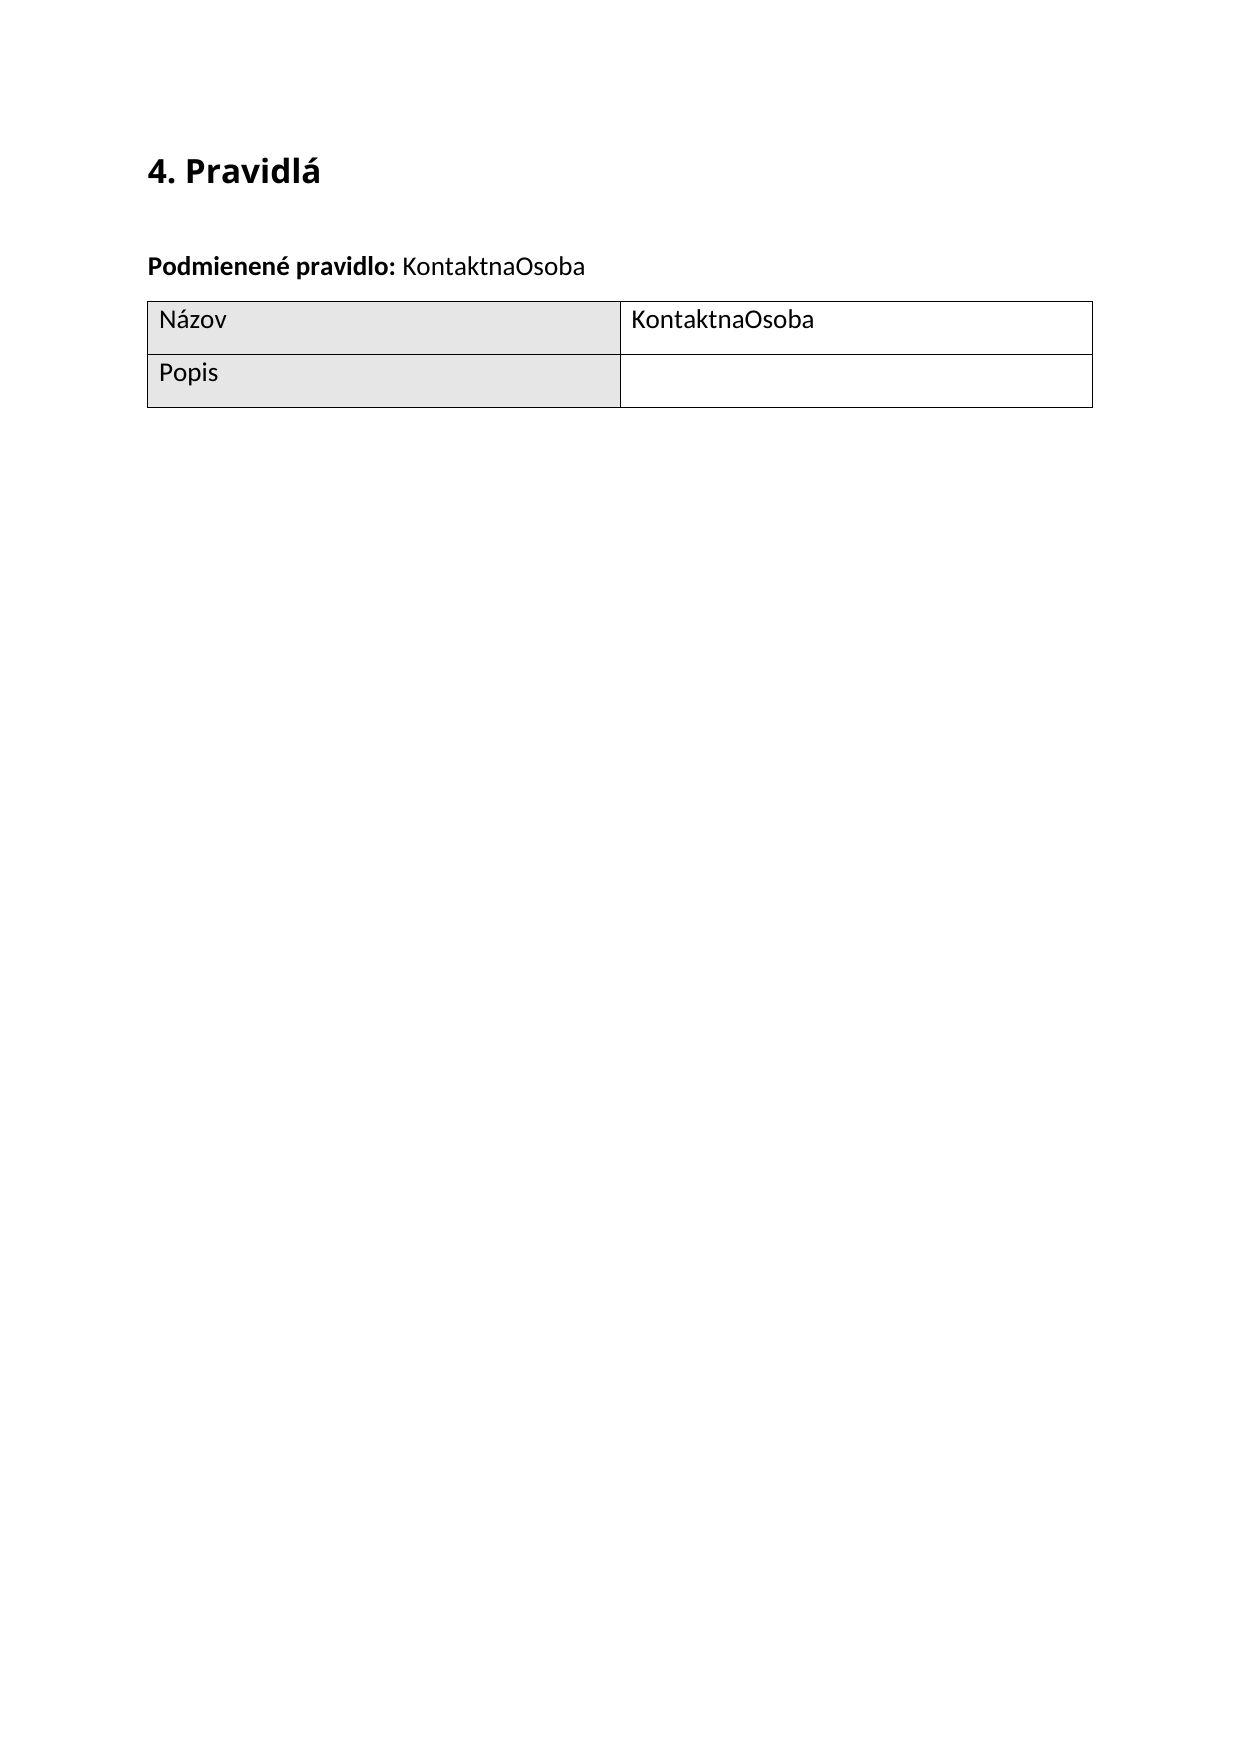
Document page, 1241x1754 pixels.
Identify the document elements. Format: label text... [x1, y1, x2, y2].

table_header Názov [148, 302, 620, 354]
table_cell Popis [148, 355, 620, 407]
table_header KontaktnaOsoba [621, 302, 1092, 354]
subtitle 4. Pravidlá [148, 148, 1093, 193]
table_cell [621, 355, 1092, 407]
text Podmienené pravidlo: KontaktnaOsoba [148, 249, 1093, 282]
